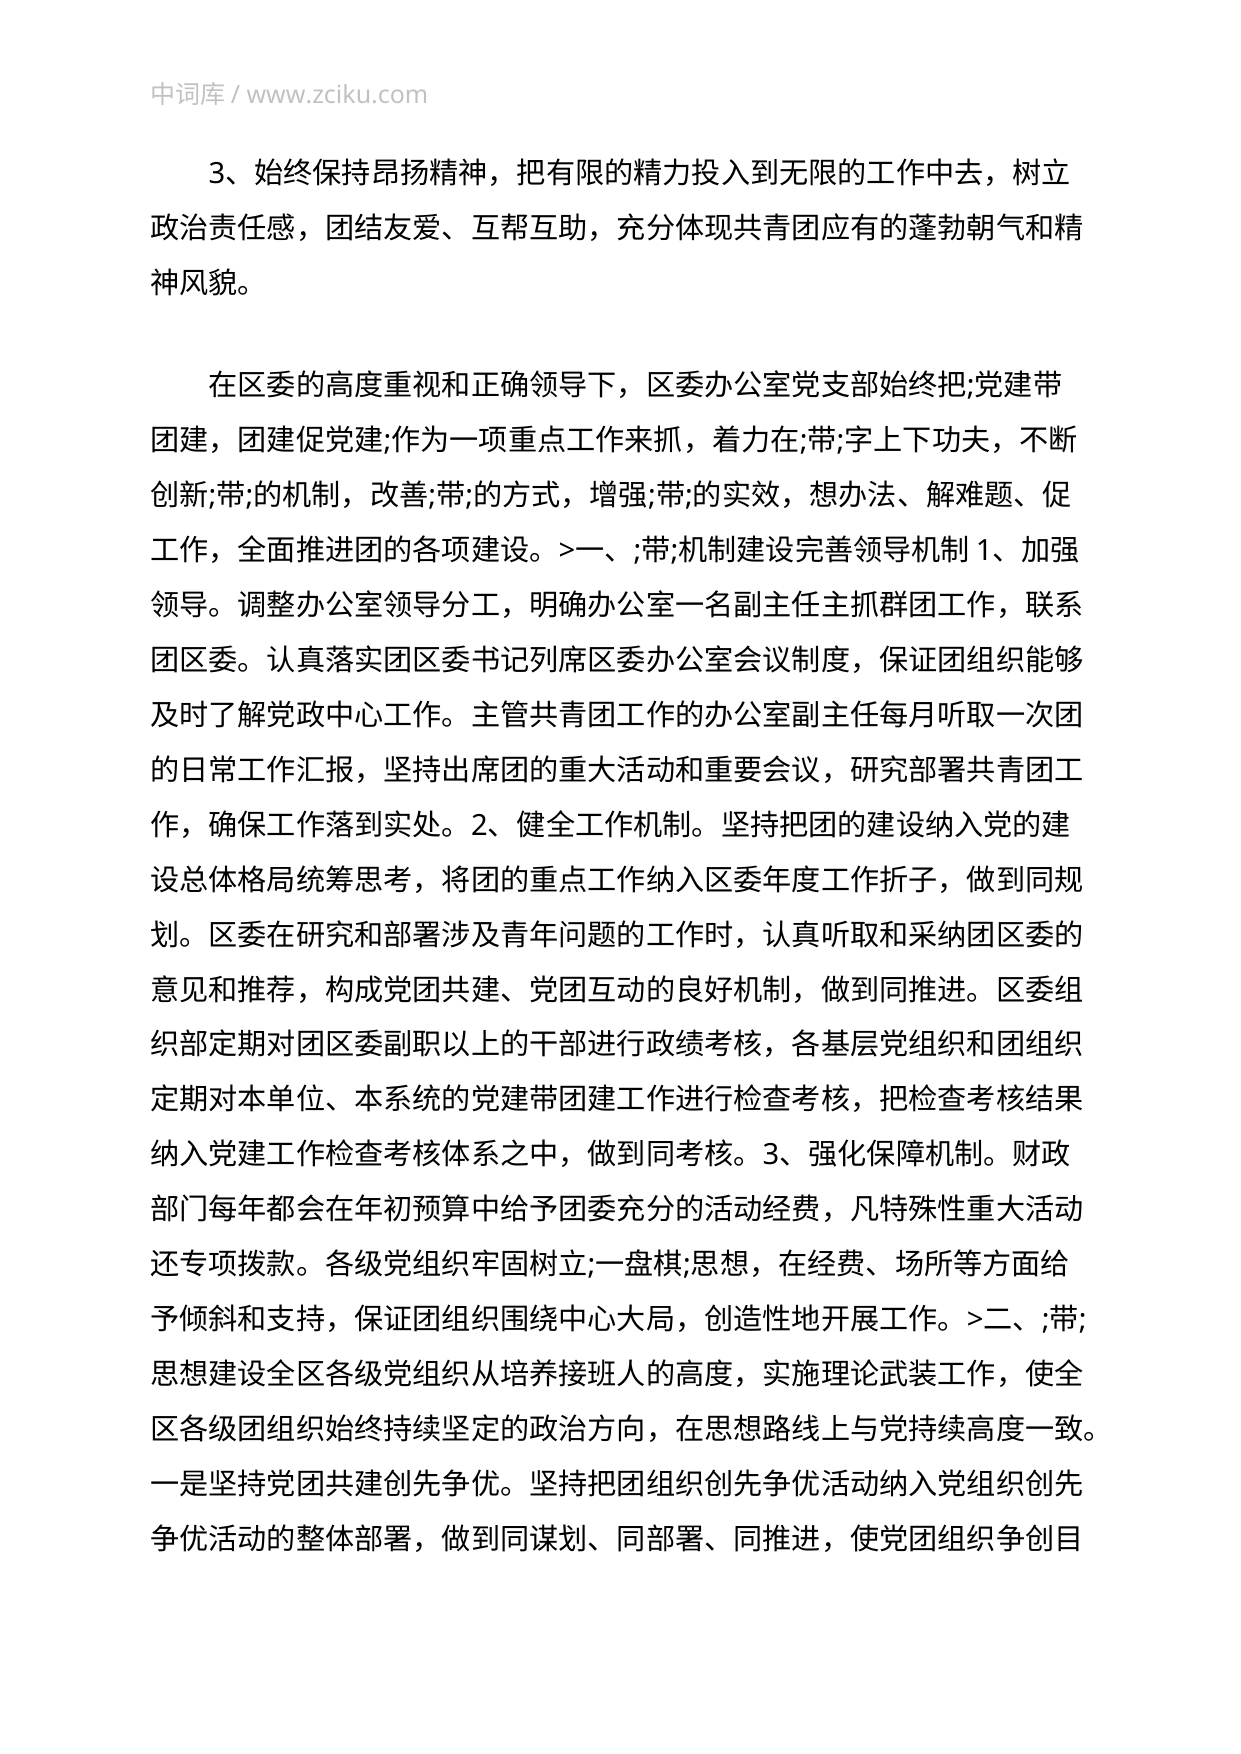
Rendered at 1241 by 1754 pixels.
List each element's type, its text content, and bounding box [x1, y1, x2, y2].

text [150, 362, 1090, 1558]
text 3、始终保持昂扬精神，把有限的精力投入到无限的工作中去，树立政治责任感，团结友爱、互帮互助，充分体现共青团应有的蓬勃朝气和精神风貌。 [150, 150, 1090, 302]
